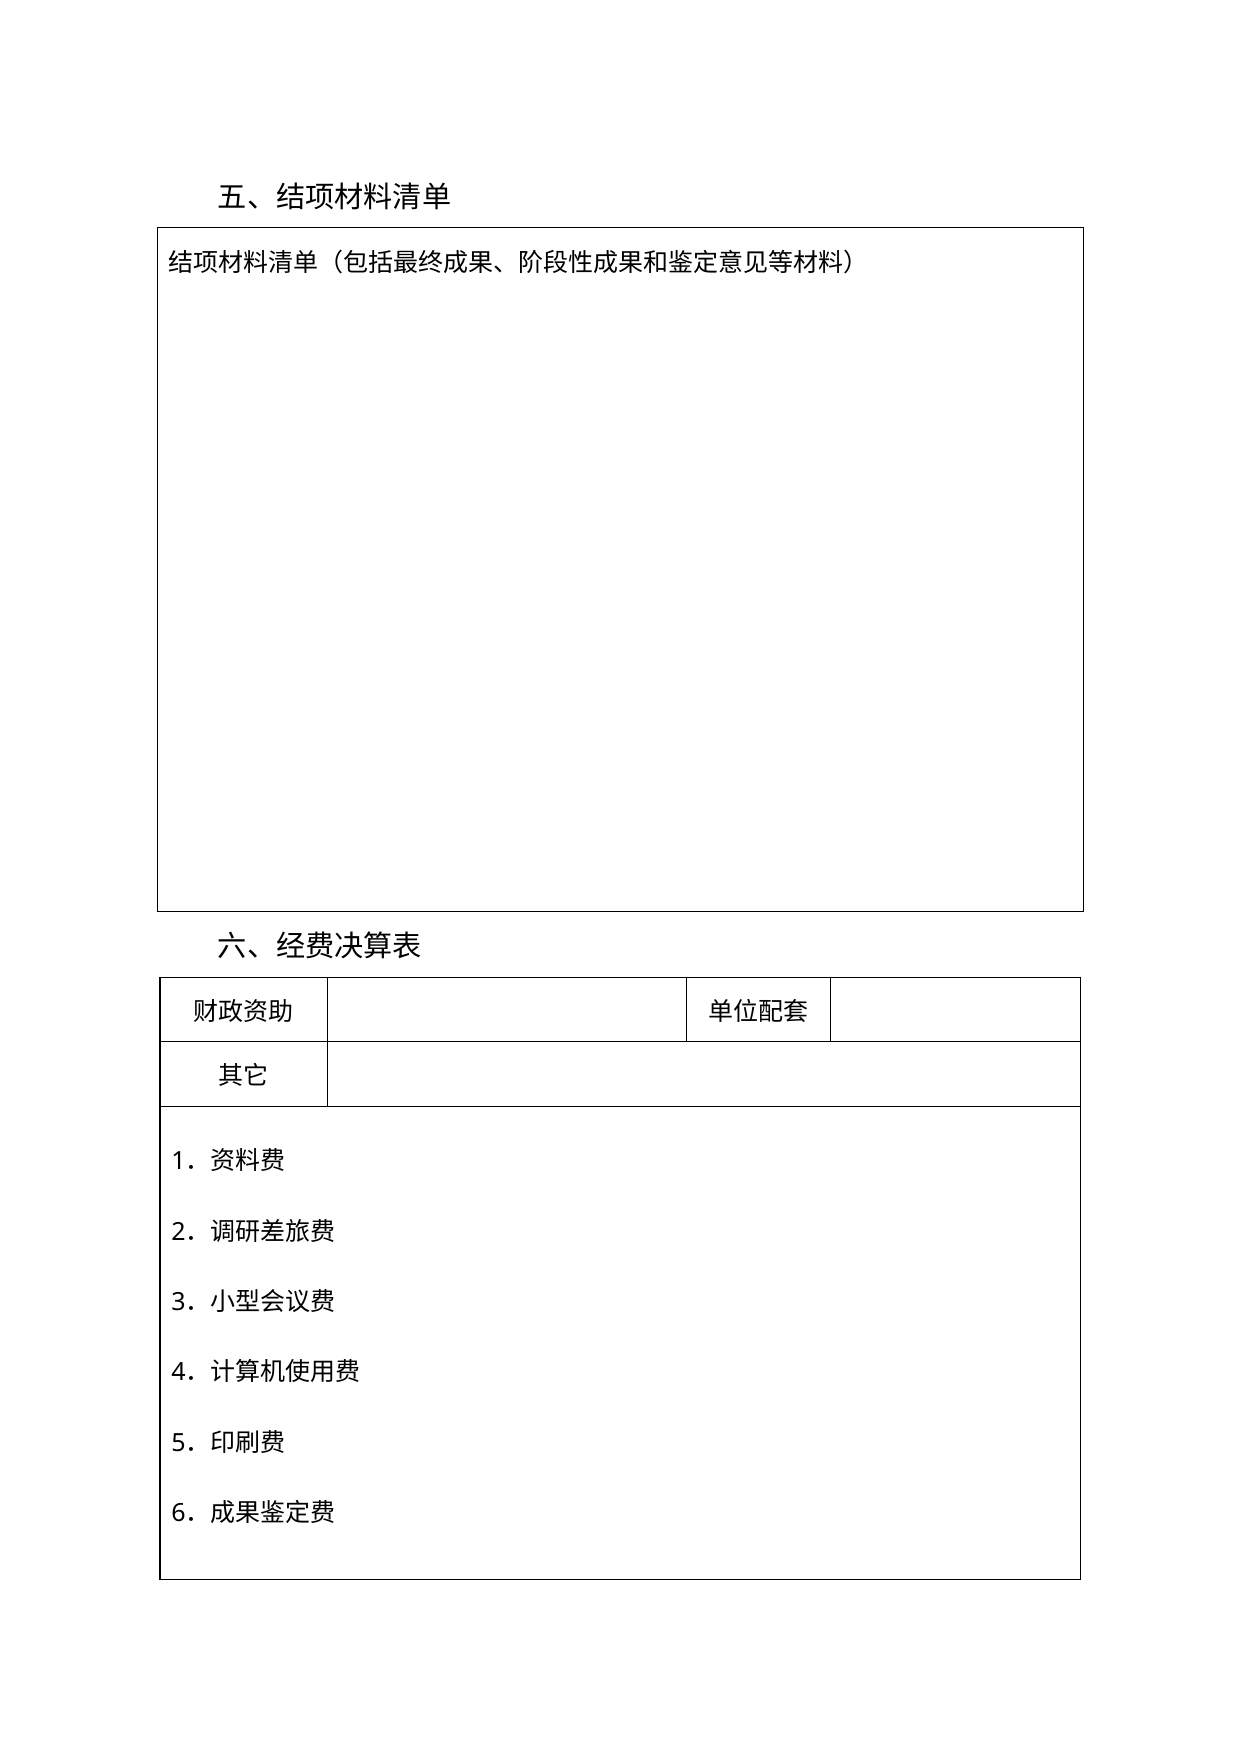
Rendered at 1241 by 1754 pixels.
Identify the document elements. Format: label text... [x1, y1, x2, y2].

text 六、经费决算表 [187, 912, 1053, 977]
table_header [831, 978, 1080, 1041]
table_header 结项材料清单（包括最终成果、阶段性成果和鉴定意见等材料） [158, 228, 1083, 911]
table_cell [328, 1042, 1080, 1106]
table_cell 其它 [161, 1042, 327, 1106]
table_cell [161, 1107, 1080, 1578]
text 五、结项材料清单 [187, 162, 1053, 227]
table_header [328, 978, 686, 1041]
table_header 财政资助 [161, 978, 327, 1041]
table_header 单位配套 [687, 978, 830, 1041]
